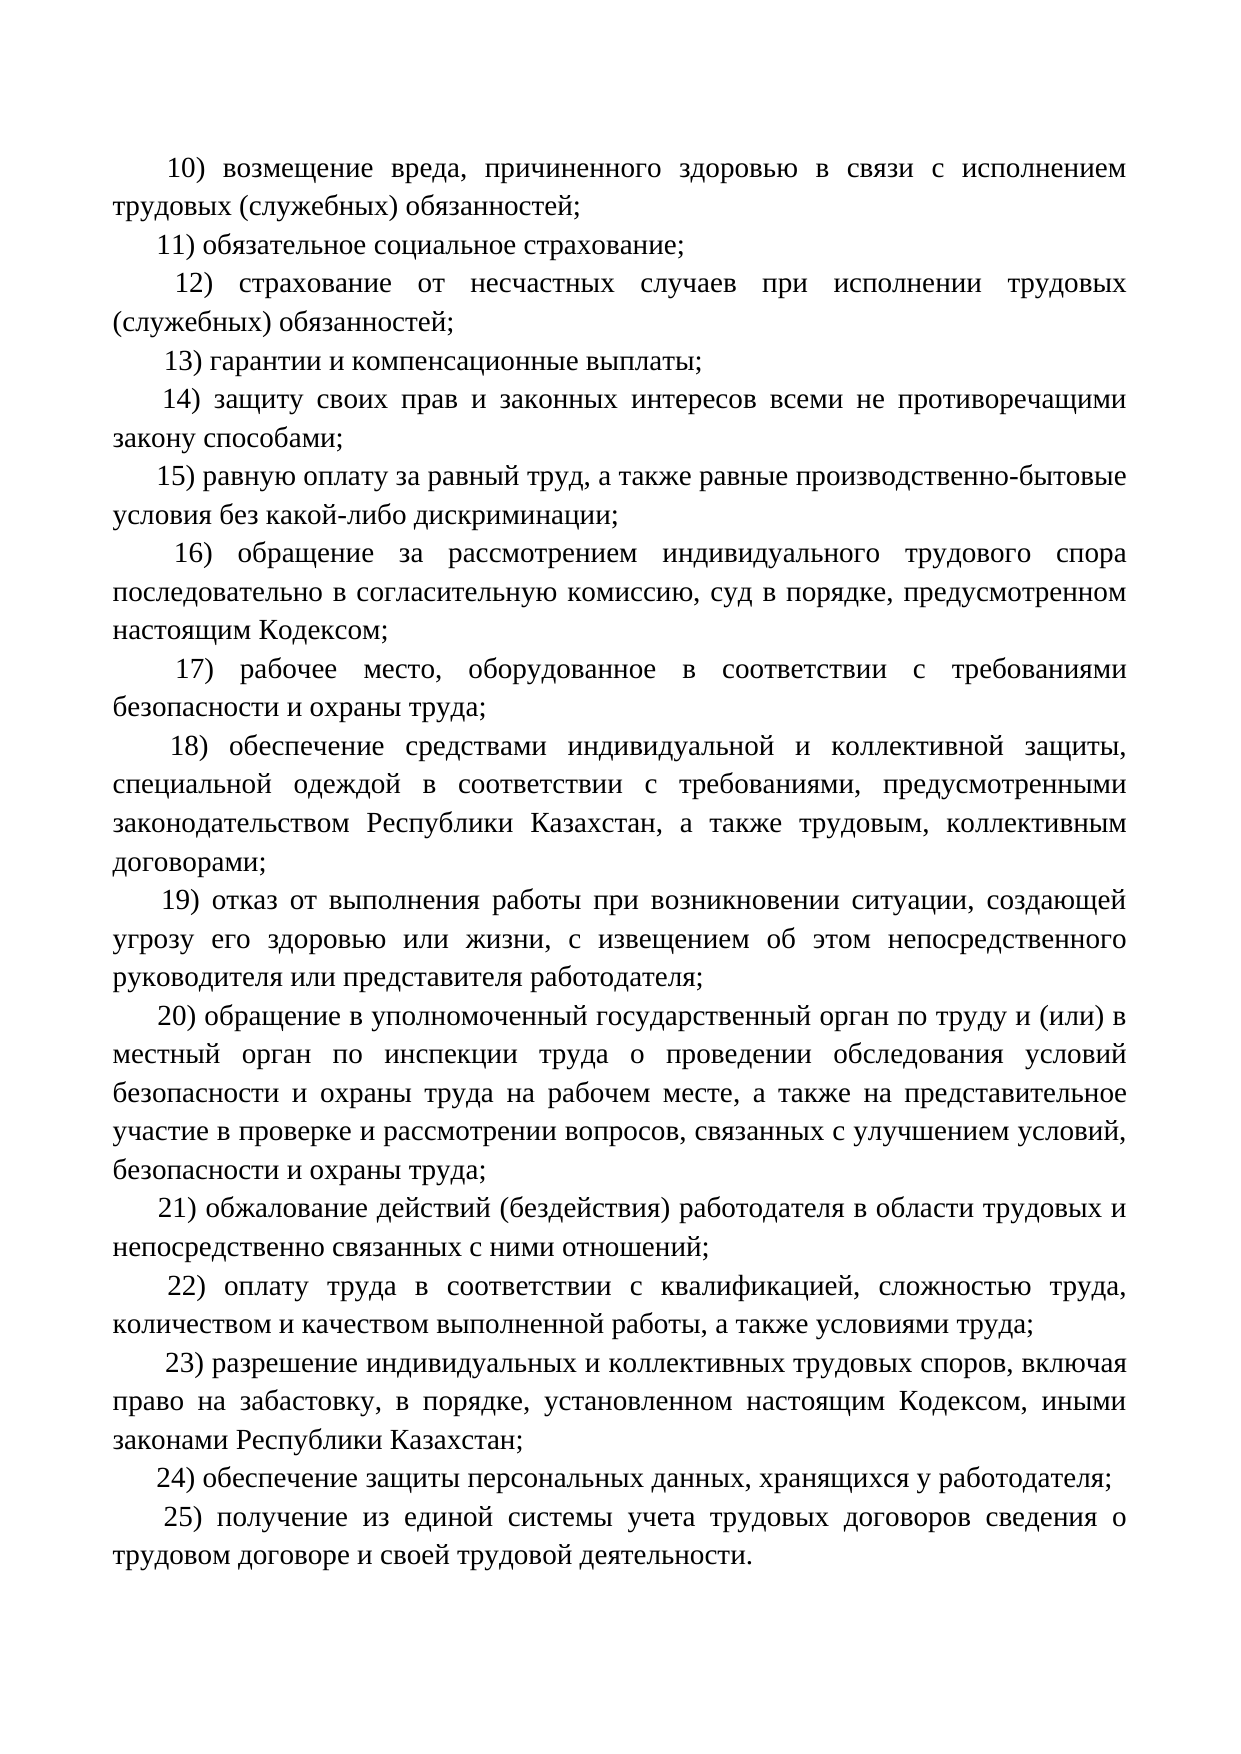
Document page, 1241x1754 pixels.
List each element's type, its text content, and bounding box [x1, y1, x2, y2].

text 15) равную оплату за равный труд, а также равные производственно-бытовые условия без какой-либо дискриминации; [112, 458, 1128, 530]
text 11) обязательное социальное страхование; [112, 227, 1128, 261]
text 21) обжалование действий (бездействия) работодателя в области трудовых и непосредственно связанных с ними отношений; [112, 1191, 1128, 1263]
text 24) обеспечение защиты персональных данных, хранящихся у работодателя; [112, 1460, 1128, 1494]
text 19) отказ от выполнения работы при возникновении ситуации, создающей угрозу его здоровью или жизни, с извещением об этом непосредственного руководителя или представителя работодателя; [112, 882, 1128, 993]
text 20) обращение в уполномоченный государственный орган по труду и (или) в местный орган по инспекции труда о проведении обследования условий безопасности и охраны труда на рабочем месте, а также на представительное участие в проверке и рассмотрении вопросов, связанных с улучшением условий, безопасности и охраны труда; [112, 998, 1128, 1186]
text 13) гарантии и компенсационные выплаты; [112, 343, 1128, 376]
text 12) страхование от несчастных случаев при исполнении трудовых (служебных) обязанностей; [112, 266, 1128, 338]
text 23) разрешение индивидуальных и коллективных трудовых споров, включая право на забастовку, в порядке, установленном настоящим Кодексом, иными законами Республики Казахстан; [112, 1345, 1128, 1455]
text 17) рабочее место, оборудованное в соответствии с требованиями безопасности и охраны труда; [112, 651, 1128, 723]
text 25) получение из единой системы учета трудовых договоров сведения о трудовом договоре и своей трудовой деятельности. [112, 1499, 1128, 1571]
text 14) защиту своих прав и законных интересов всеми не противоречащими закону способами; [112, 381, 1128, 453]
text 22) оплату труда в соответствии с квалификацией, сложностью труда, количеством и качеством выполненной работы, а также условиями труда; [112, 1268, 1128, 1340]
text 16) обращение за рассмотрением индивидуального трудового спора последовательно в согласительную комиссию, суд в порядке, предусмотренном настоящим Кодексом; [112, 535, 1128, 646]
text 18) обеспечение средствами индивидуальной и коллективной защиты, специальной одеждой в соответствии с требованиями, предусмотренными законодательством Республики Казахстан, а также трудовым, коллективным договорами; [112, 728, 1128, 877]
text 10) возмещение вреда, причиненного здоровью в связи с исполнением трудовых (служебных) обязанностей; [112, 150, 1128, 222]
